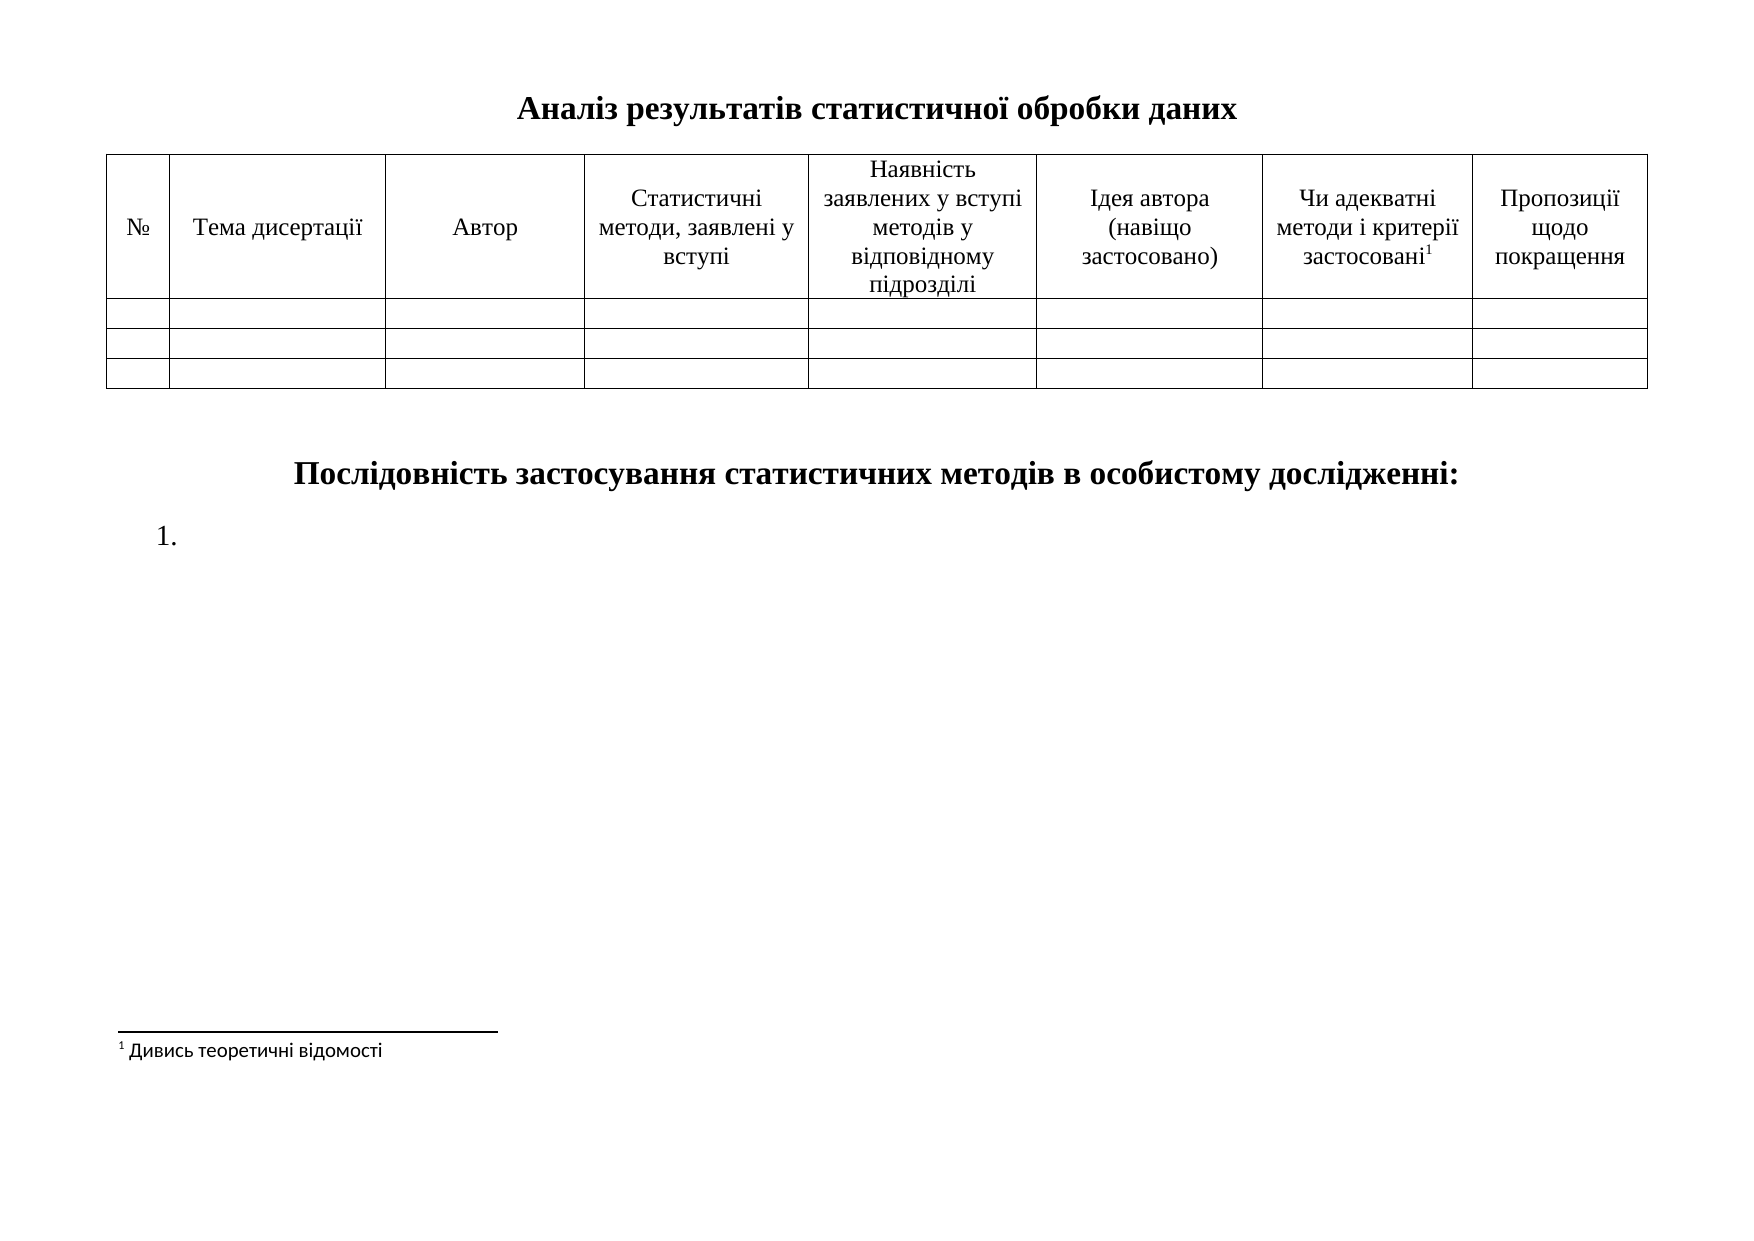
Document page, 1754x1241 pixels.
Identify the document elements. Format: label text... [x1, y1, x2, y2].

table_cell [386, 299, 584, 328]
table_cell [585, 299, 808, 328]
table_header Ідея автора (навіщо застосовано) [1037, 155, 1262, 298]
table_cell [809, 359, 1036, 388]
table_cell [585, 329, 808, 358]
table_cell [1037, 359, 1262, 388]
table_cell [809, 299, 1036, 328]
table_cell [1263, 299, 1472, 328]
table_cell [1473, 329, 1647, 358]
text Послідовність застосування статистичних методів в особистому дослідженні: [118, 453, 1636, 492]
table_header Наявність заявлених у вступі методів у відповідному підрозділі [809, 155, 1036, 298]
table_cell [1263, 359, 1472, 388]
table_cell [107, 299, 169, 328]
text Аналіз результатів статистичної обробки даних [118, 88, 1636, 127]
table_cell [107, 329, 169, 358]
table_cell [809, 329, 1036, 358]
table_cell [1473, 359, 1647, 388]
table_cell [170, 299, 385, 328]
table_header Тема дисертації [170, 155, 385, 298]
table_cell [170, 329, 385, 358]
table_cell [107, 359, 169, 388]
table_cell [1037, 299, 1262, 328]
table_header Автор [386, 155, 584, 298]
table_header Пропозиції щодо покращення [1473, 155, 1647, 298]
table_cell [170, 359, 385, 388]
table_cell [585, 359, 808, 388]
table_cell [1473, 299, 1647, 328]
table_cell [386, 329, 584, 358]
table_header № [107, 155, 169, 298]
table_cell [1037, 329, 1262, 358]
table_cell [1263, 329, 1472, 358]
table_cell [386, 359, 584, 388]
table_header Статистичні методи, заявлені у вступі [585, 155, 808, 298]
table_header Чи адекватні методи і критерії застосовані [1263, 155, 1472, 298]
